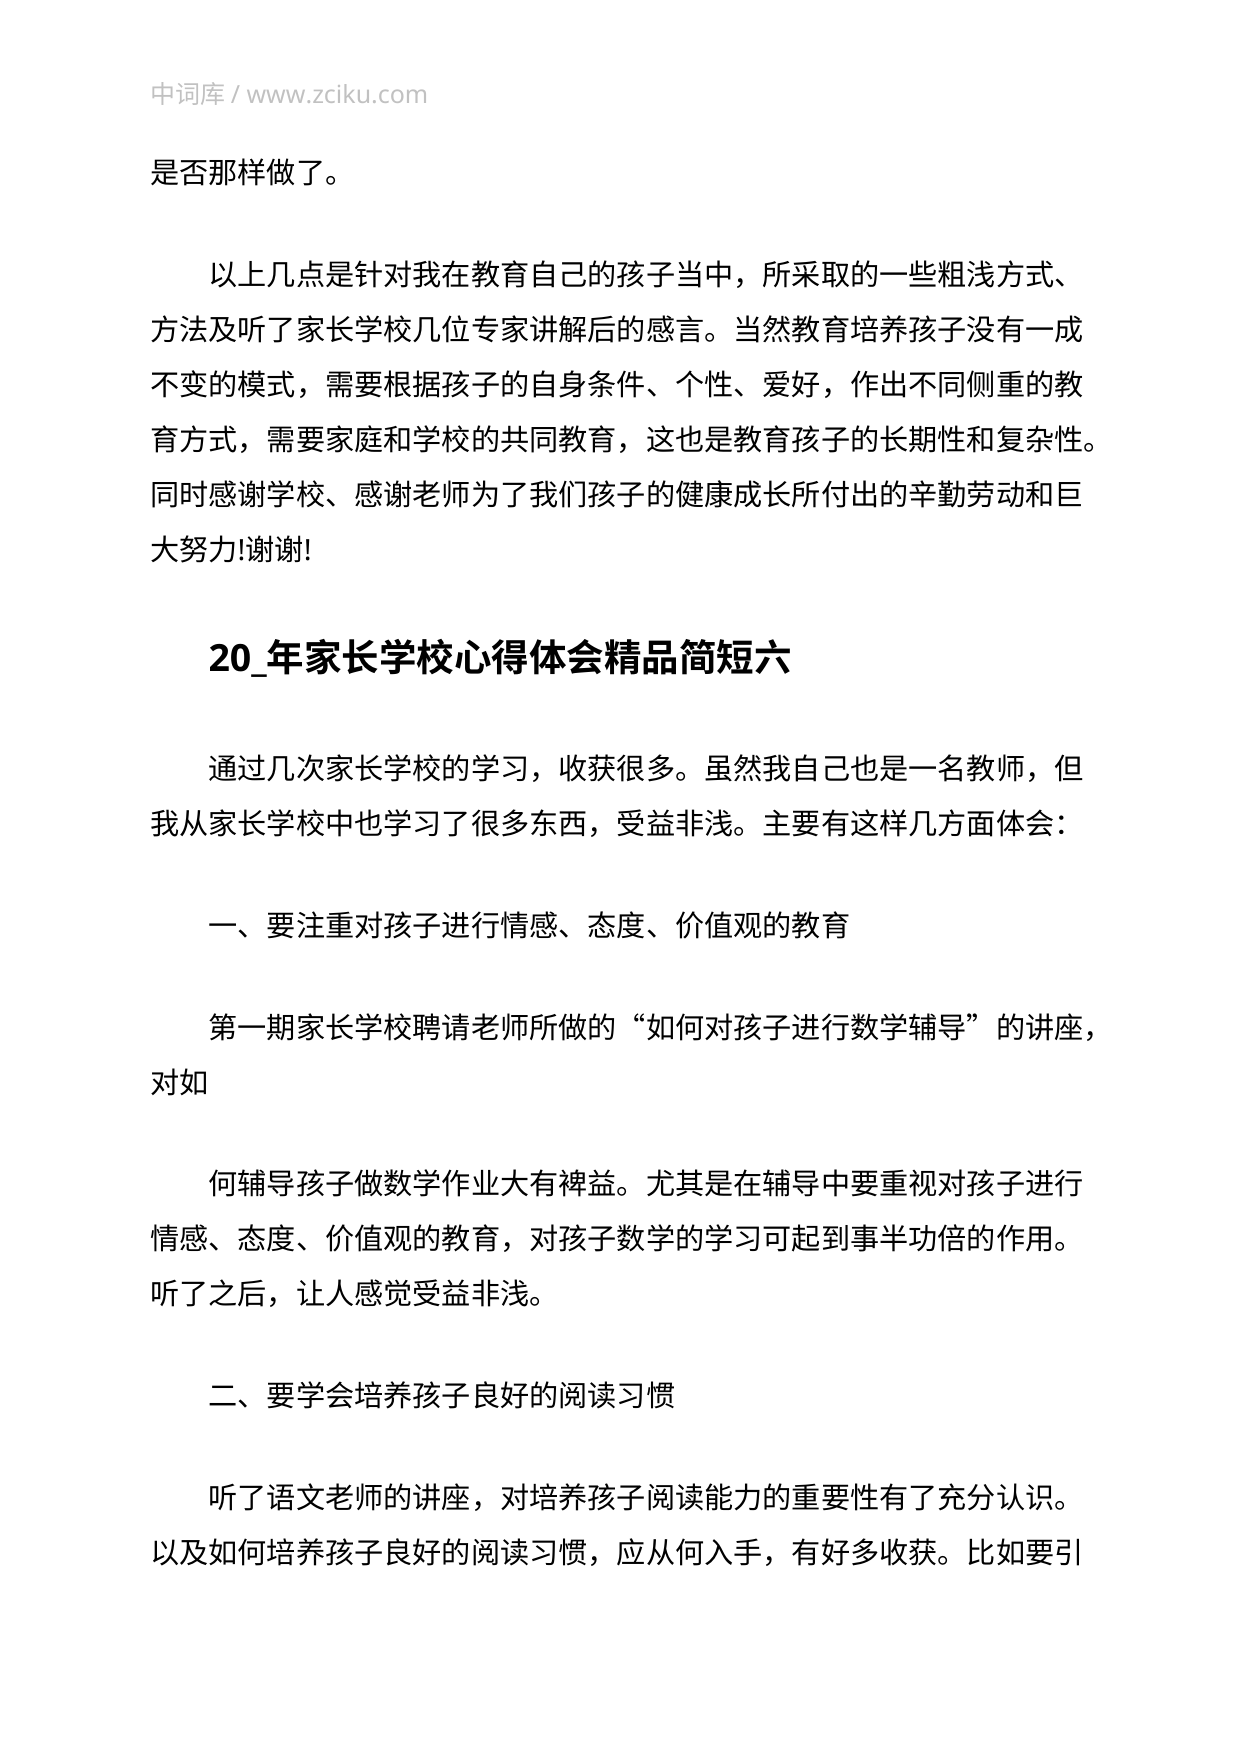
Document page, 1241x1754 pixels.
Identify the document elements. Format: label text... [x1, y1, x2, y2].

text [150, 150, 1090, 192]
text 何辅导孩子做数学作业大有裨益。尤其是在辅导中要重视对孩子进行情感、态度、价值观的教育，对孩子数学的学习可起到事半功倍的作用。听了之后，让人感觉受益非浅。 [150, 1161, 1090, 1313]
text 一、要注重对孩子进行情感、态度、价值观的教育 [150, 902, 1090, 945]
text 通过几次家长学校的学习，收获很多。虽然我自己也是一名教师，但我从家长学校中也学习了很多东西，受益非浅。主要有这样几方面体会： [150, 746, 1090, 843]
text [150, 1474, 1090, 1571]
text 二、要学会培养孩子良好的阅读习惯 [150, 1372, 1090, 1415]
text 20_年家长学校心得体会精品简短六 [150, 628, 1090, 683]
text 第一期家长学校聘请老师所做的“如何对孩子进行数学辅导”的讲座，对如 [150, 1004, 1090, 1101]
text 以上几点是针对我在教育自己的孩子当中，所采取的一些粗浅方式、方法及听了家长学校几位专家讲解后的感言。当然教育培养孩子没有一成不变的模式，需要根据孩子的自身条件、个性、爱好，作出不同侧重的教育方式，需要家庭和学校的共同教育，这也是教育孩子的长期性和复杂性。同时感谢学校、感谢老师为了我们孩子的健康成长所付出的辛勤劳动和巨大努力!谢谢! [150, 252, 1090, 569]
